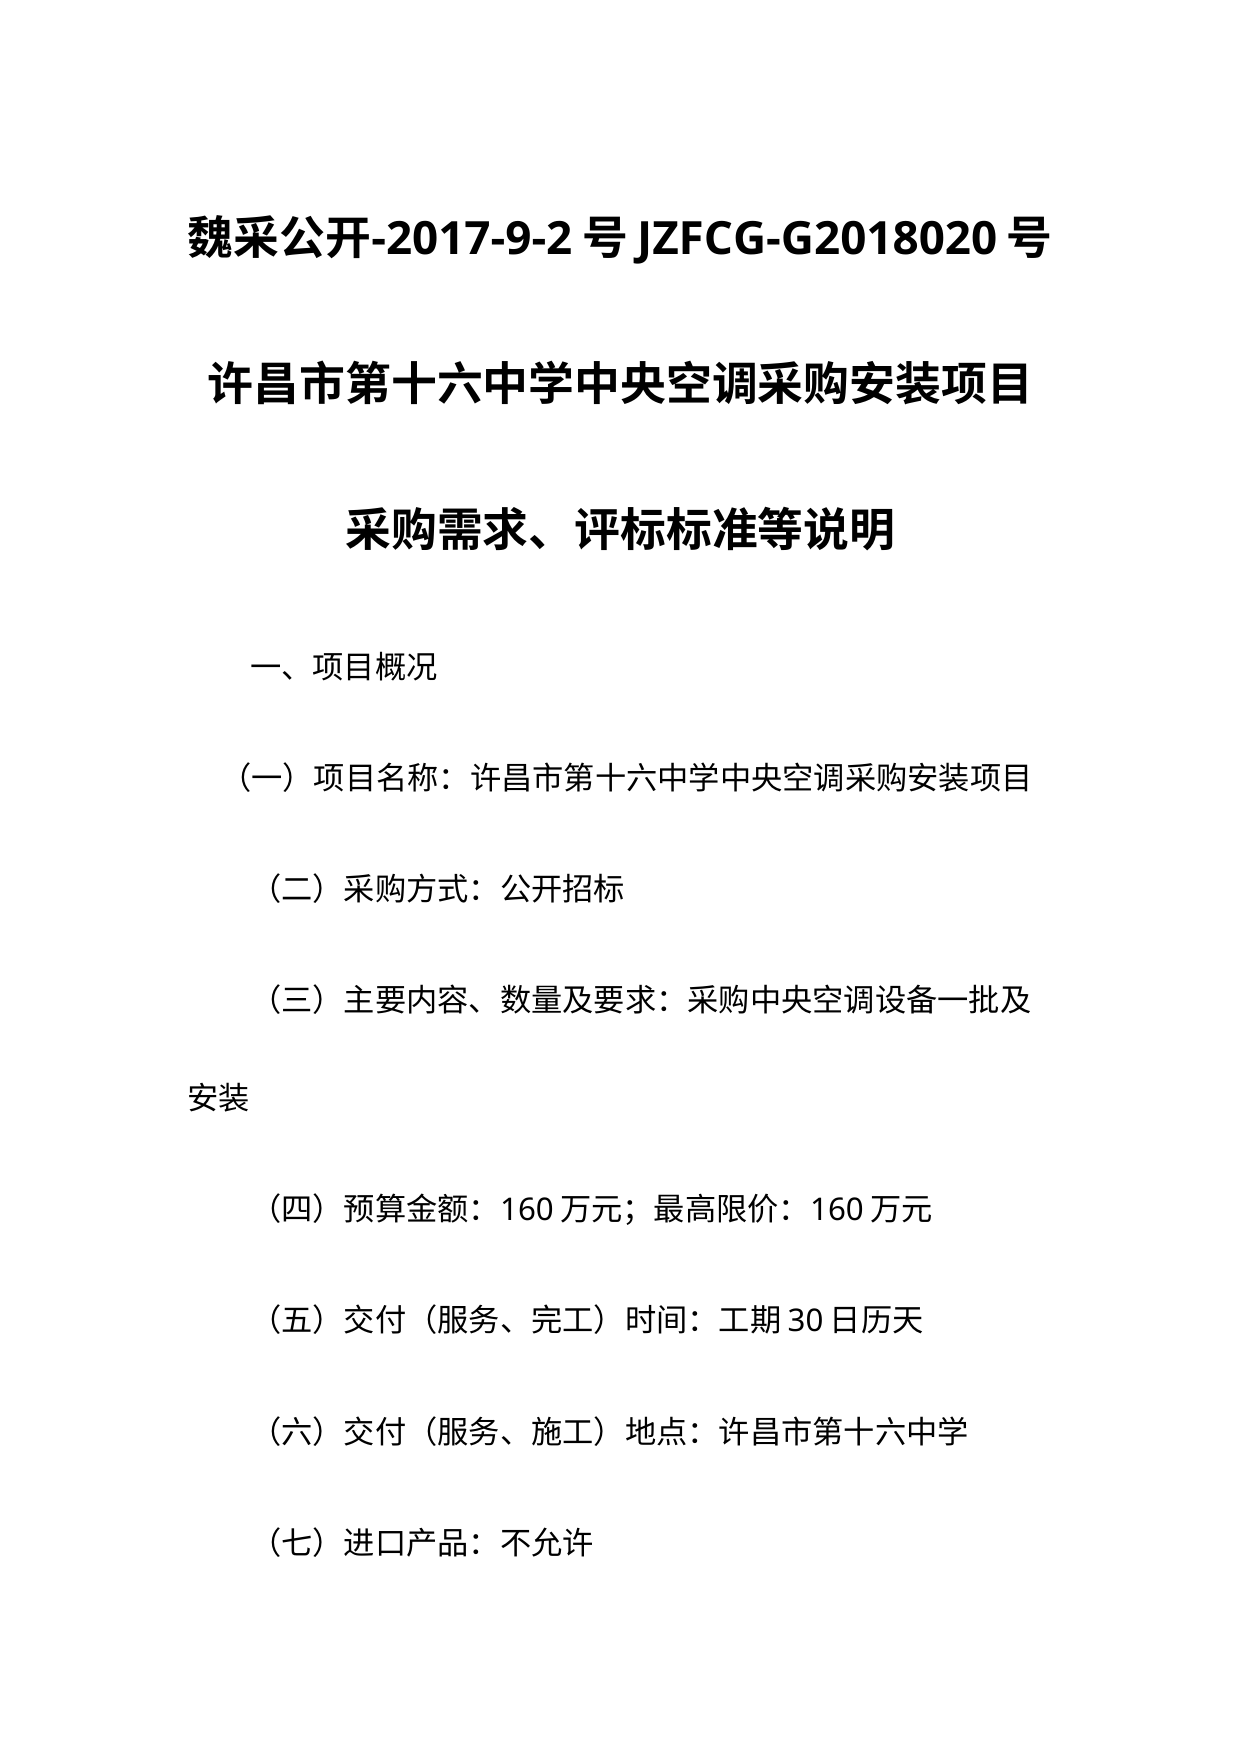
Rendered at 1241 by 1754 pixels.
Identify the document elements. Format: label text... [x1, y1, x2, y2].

text （四）预算金额：160万元；最高限价：160万元 [187, 1174, 1053, 1239]
text 魏采公开-2017-9-2号JZFCG-G2018020号 许昌市第十六中学中央空调采购安装项目采购需求、评标标准等说明 [187, 186, 1053, 576]
text （三）主要内容、数量及要求：采购中央空调设备一批及安装 [187, 966, 1053, 1128]
text （五）交付（服务、完工）时间：工期30日历天 [187, 1286, 1053, 1351]
text （六）交付（服务、施工）地点：许昌市第十六中学 [187, 1397, 1053, 1462]
text （二）采购方式：公开招标 [187, 854, 1053, 919]
text （一）项目名称：许昌市第十六中学中央空调采购安装项目 [187, 743, 1053, 808]
text （七）进口产品：不允许 [187, 1508, 1053, 1573]
text 一、项目概况 [187, 632, 1053, 697]
